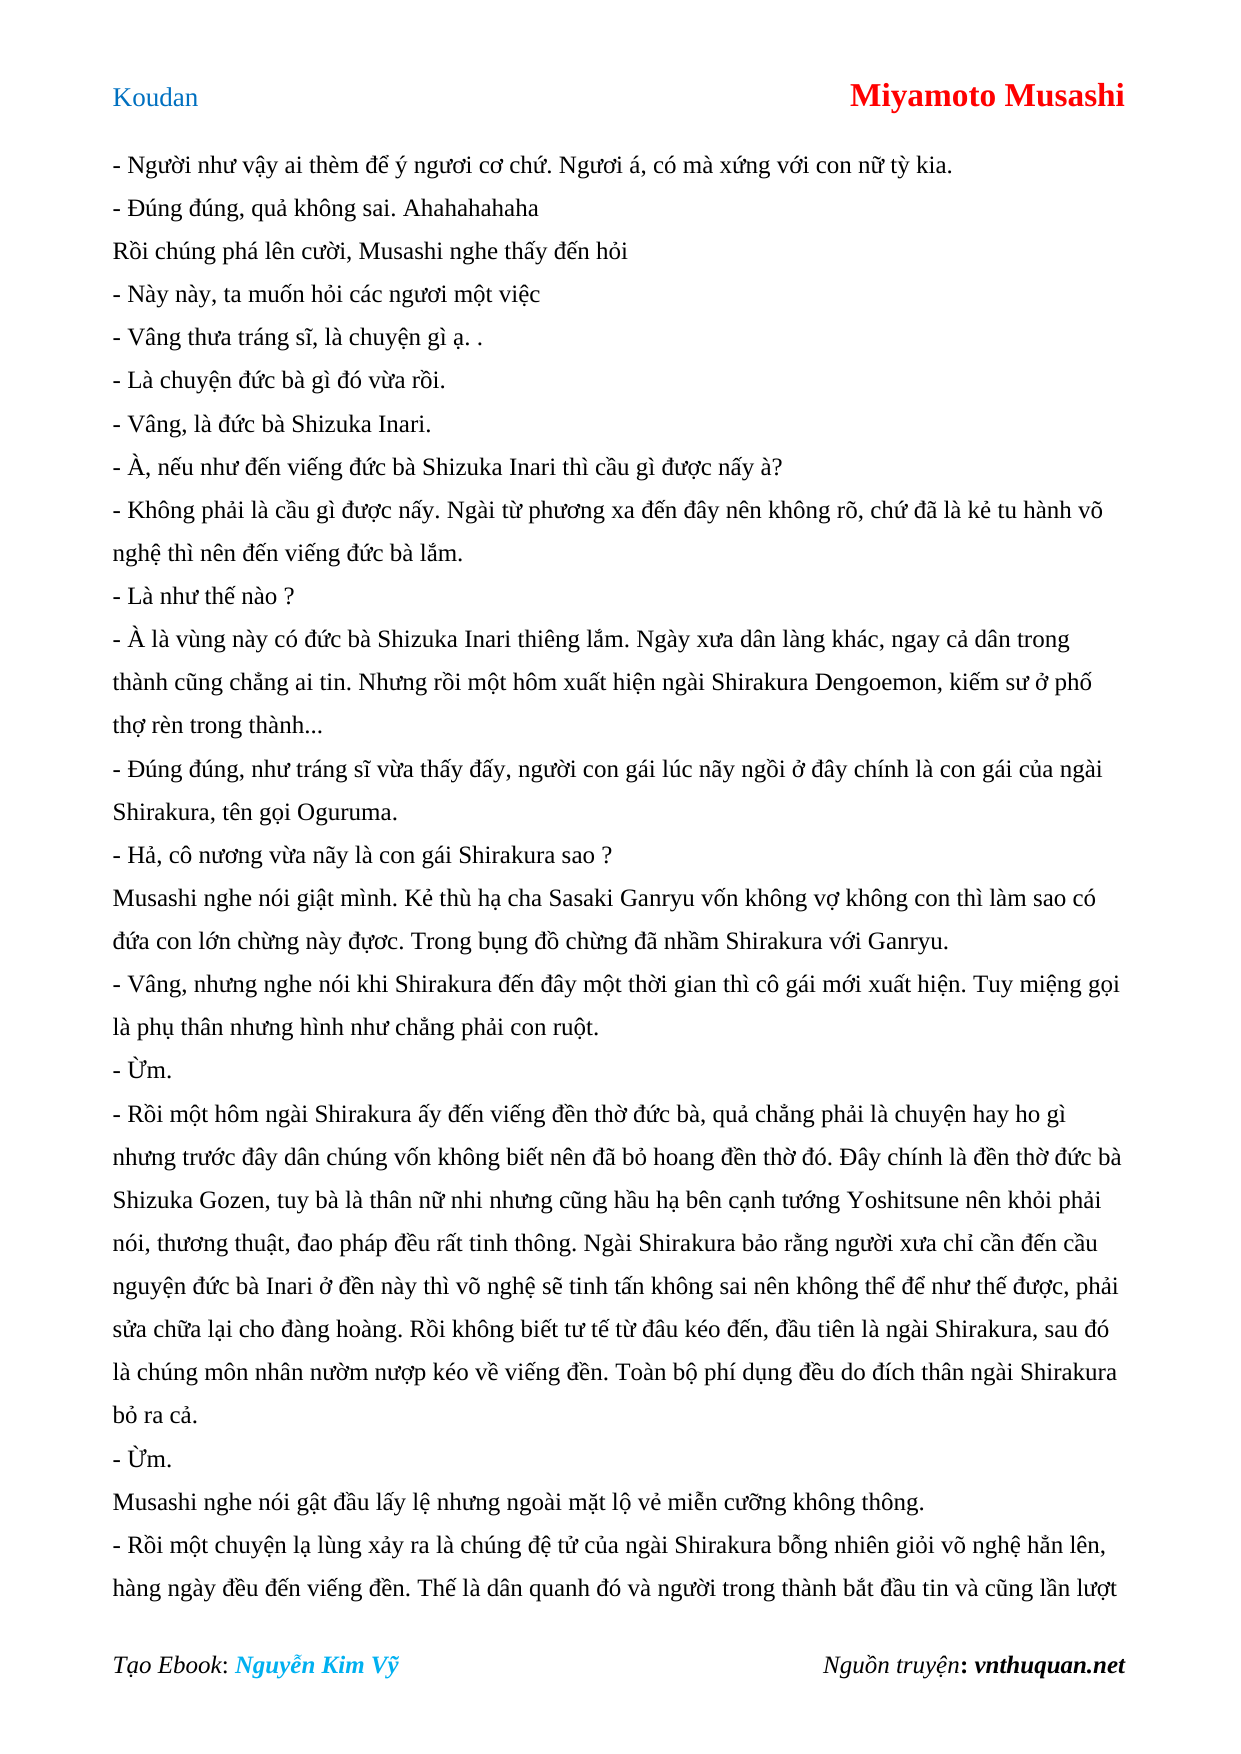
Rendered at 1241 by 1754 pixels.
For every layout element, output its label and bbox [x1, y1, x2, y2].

text [112, 150, 1128, 1602]
